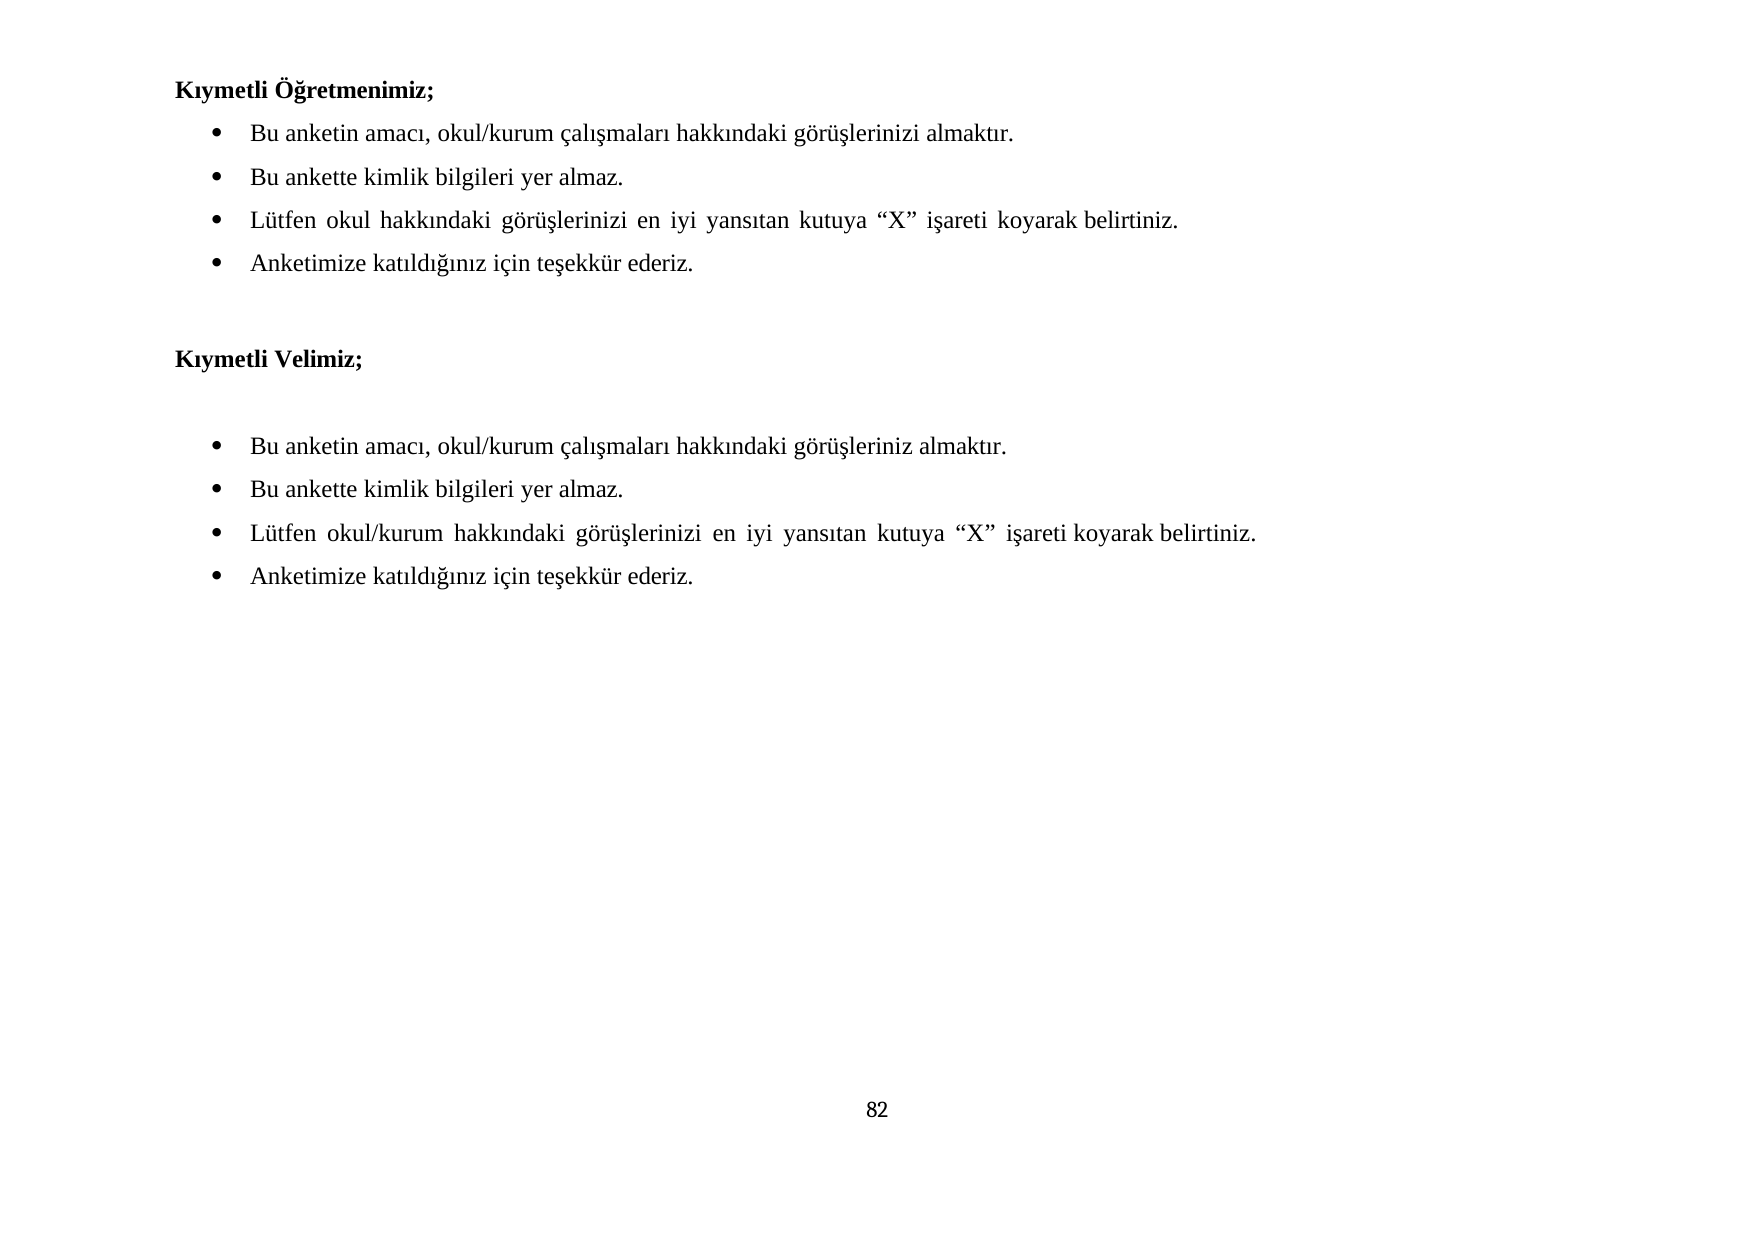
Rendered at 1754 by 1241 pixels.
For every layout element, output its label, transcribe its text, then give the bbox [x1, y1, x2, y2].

list Bu ankette kimlik bilgileri yer almaz. [212, 474, 1679, 503]
list Bu anketin amacı, okul/kurum çalışmaları hakkındaki görüşlerinizi almaktır. [212, 118, 1679, 147]
list Lütfen okul hakkındaki görüşlerinizi en iyi yansıtan kutuya “X” işareti koyarak belirtiniz. [212, 205, 1573, 234]
list Anketimize katıldığınız için teşekkür ederiz. [212, 561, 1679, 589]
list Lütfen okul/kurum hakkındaki görüşlerinizi en iyi yansıtan kutuya “X” işareti koyarak belirtiniz. [212, 518, 1573, 546]
list Bu ankette kimlik bilgileri yer almaz. [212, 162, 1679, 191]
list Anketimize katıldığınız için teşekkür ederiz. [212, 248, 1679, 277]
text Kıymetli Öğretmenimiz; [75, 75, 1679, 104]
text Kıymetli Velimiz; [175, 344, 1679, 373]
list Bu anketin amacı, okul/kurum çalışmaları hakkındaki görüşleriniz almaktır. [212, 431, 1679, 459]
